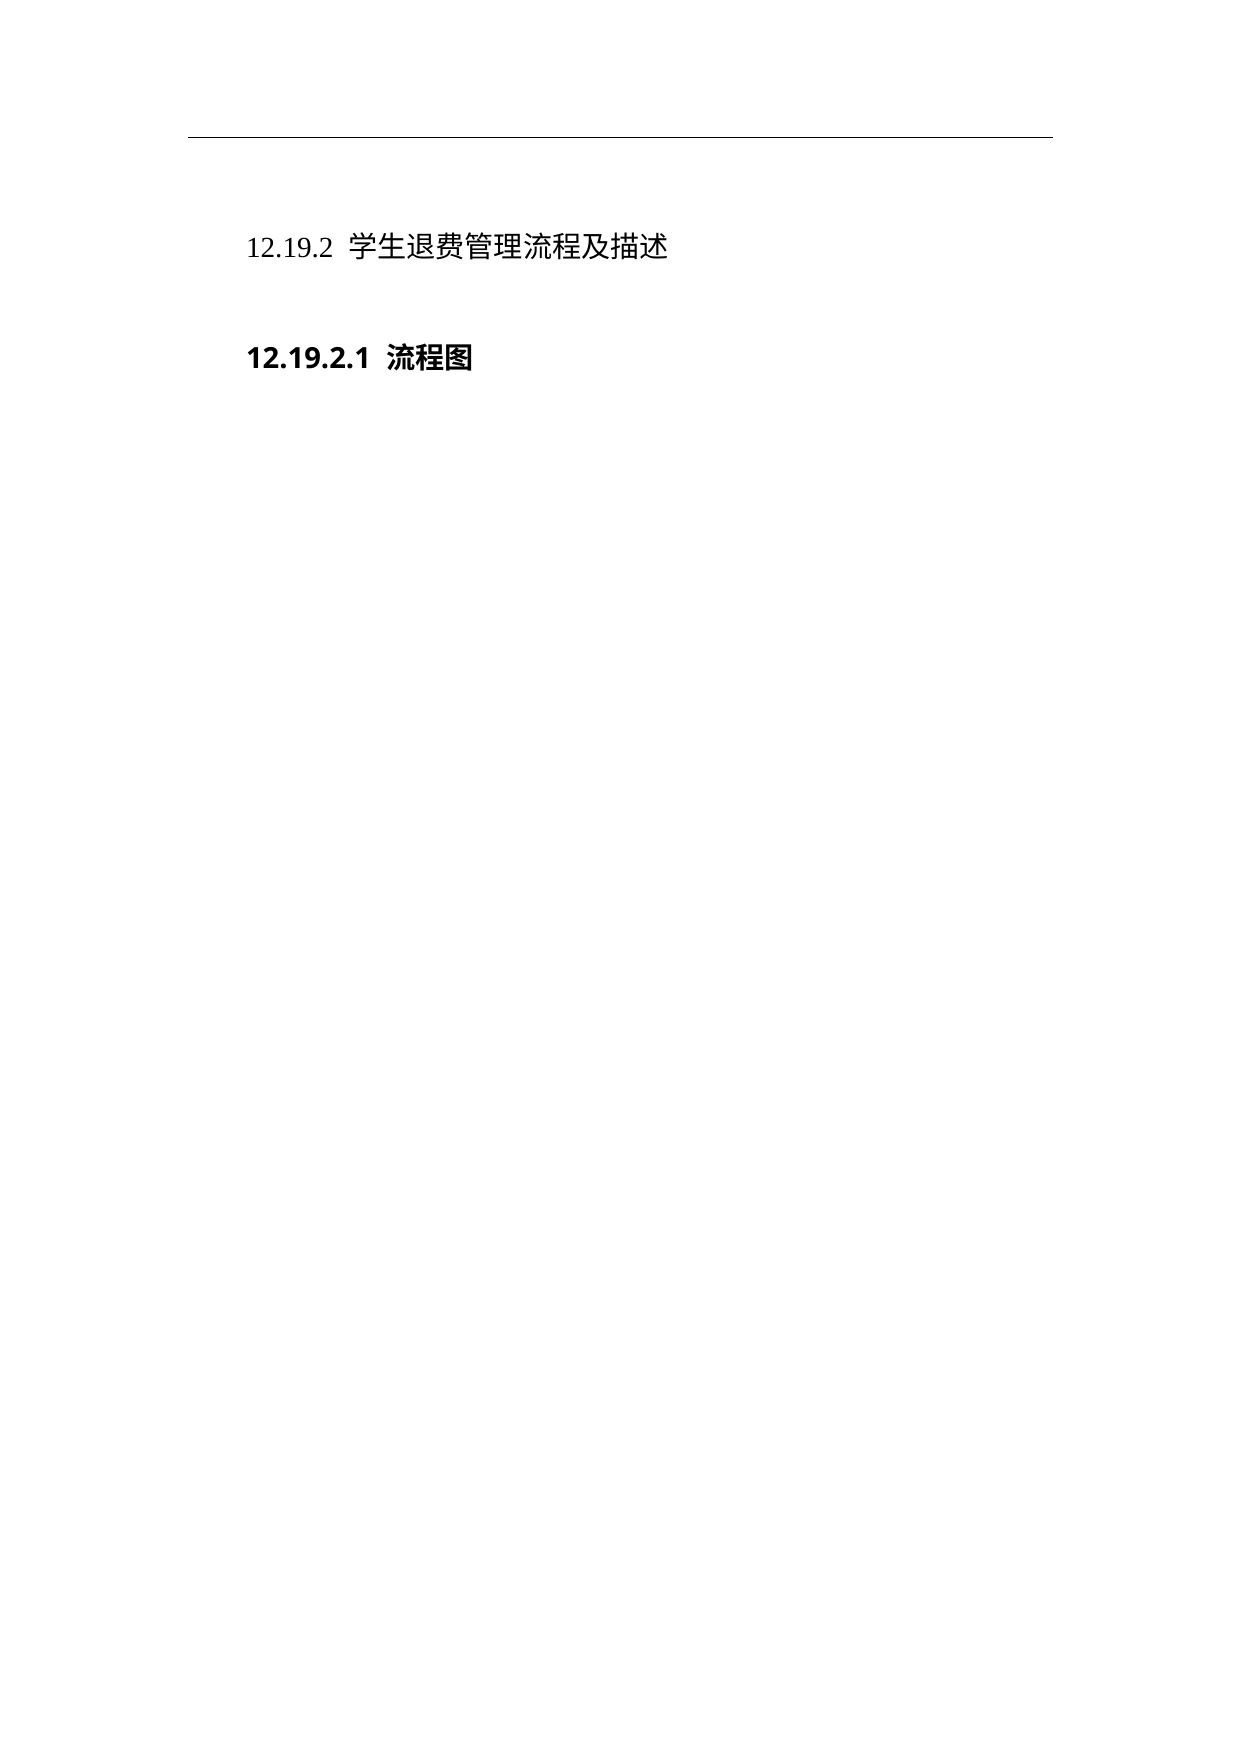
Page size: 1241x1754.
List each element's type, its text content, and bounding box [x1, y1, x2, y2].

subtitle 12.19.2 学生退费管理流程及描述 [187, 212, 1053, 277]
subtitle 12.19.2.1 流程图 [187, 323, 1053, 388]
